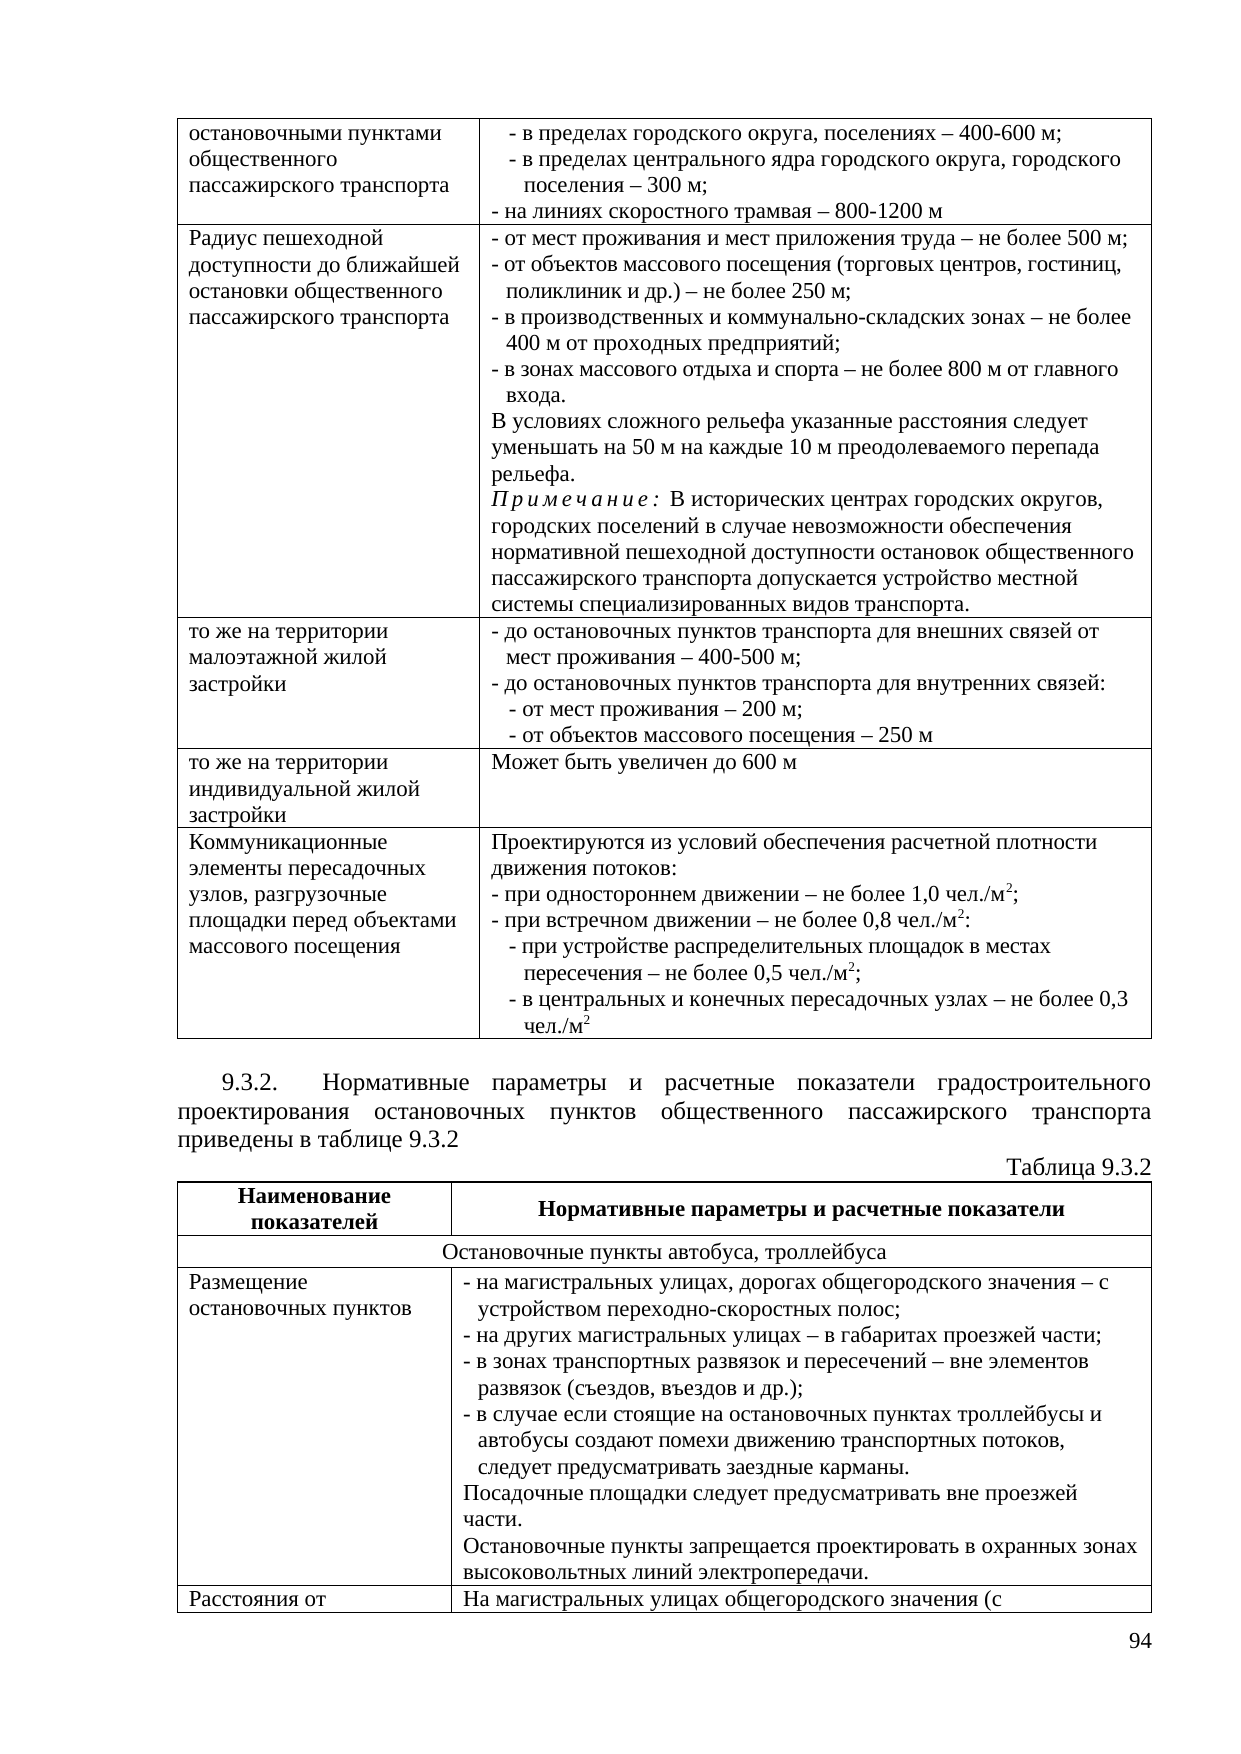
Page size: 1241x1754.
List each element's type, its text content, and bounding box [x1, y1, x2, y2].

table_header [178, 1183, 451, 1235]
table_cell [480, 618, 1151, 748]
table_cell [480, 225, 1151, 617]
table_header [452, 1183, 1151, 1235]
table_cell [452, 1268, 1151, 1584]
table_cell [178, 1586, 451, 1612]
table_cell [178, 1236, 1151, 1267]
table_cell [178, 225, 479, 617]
text 9.3.2. Нормативные параметры и расчетные показатели градостроительного проектирования остановочных пунктов общественного пассажирского транспорта приведены в таблице 9.3.2 [177, 1067, 1152, 1153]
text Таблица 9.3.2 [177, 1153, 1152, 1181]
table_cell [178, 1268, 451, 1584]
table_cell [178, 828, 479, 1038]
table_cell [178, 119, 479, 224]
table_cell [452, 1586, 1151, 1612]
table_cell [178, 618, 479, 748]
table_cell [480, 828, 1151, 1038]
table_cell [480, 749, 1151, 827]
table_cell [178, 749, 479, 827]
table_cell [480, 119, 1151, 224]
